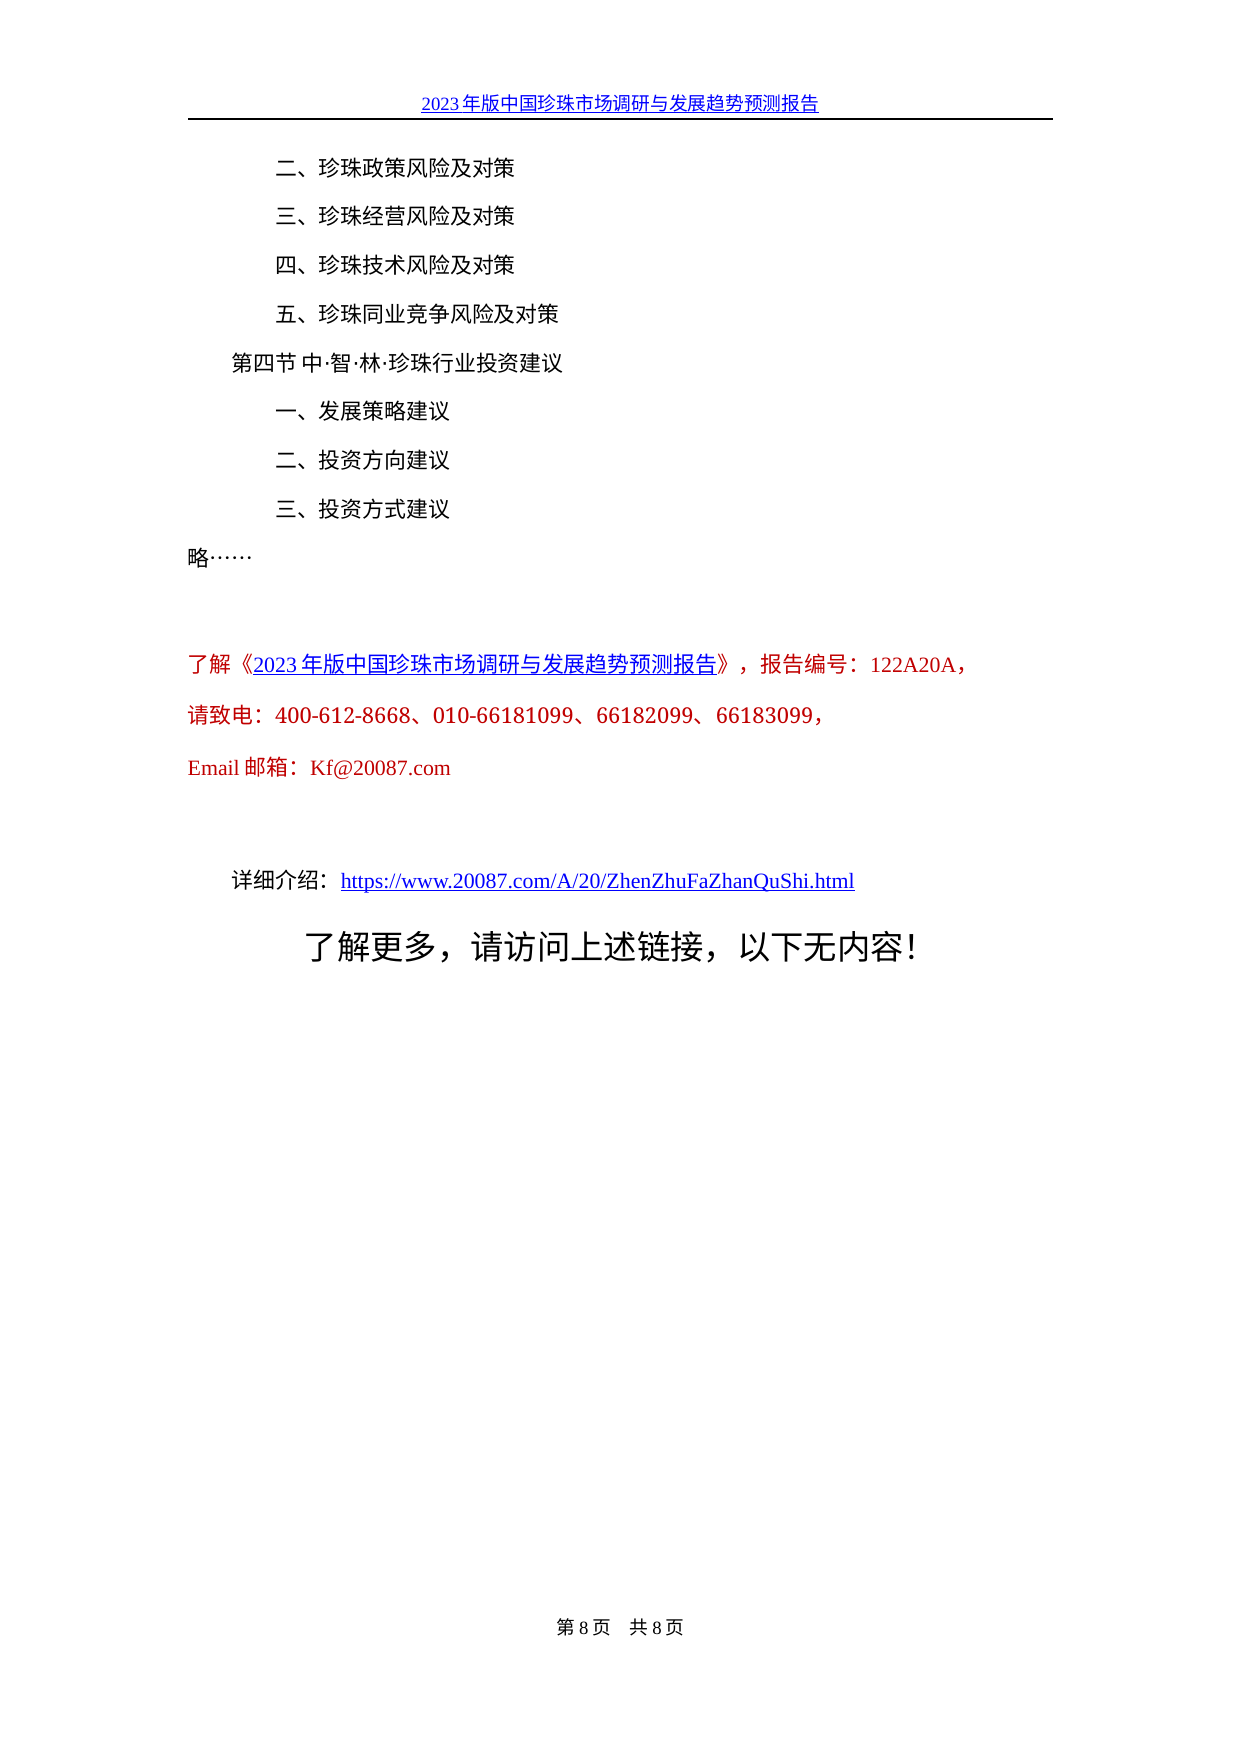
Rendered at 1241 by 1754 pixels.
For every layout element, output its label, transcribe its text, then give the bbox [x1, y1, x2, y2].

text 了解《2023年版中国珍珠市场调研与发展趋势预测报告》，报告编号：122A20A， [187, 647, 1053, 679]
title 了解更多，请访问上述链接，以下无内容！ [187, 913, 1053, 978]
text 请致电：400-612-8668、010-66181099、66182099、66183099， [187, 698, 1053, 731]
text 详细介绍：https://www.20087.com/A/20/ZhenZhuFaZhanQuShi.html [187, 863, 1053, 895]
text Email邮箱：Kf@20087.com [187, 750, 1053, 782]
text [187, 150, 1053, 573]
